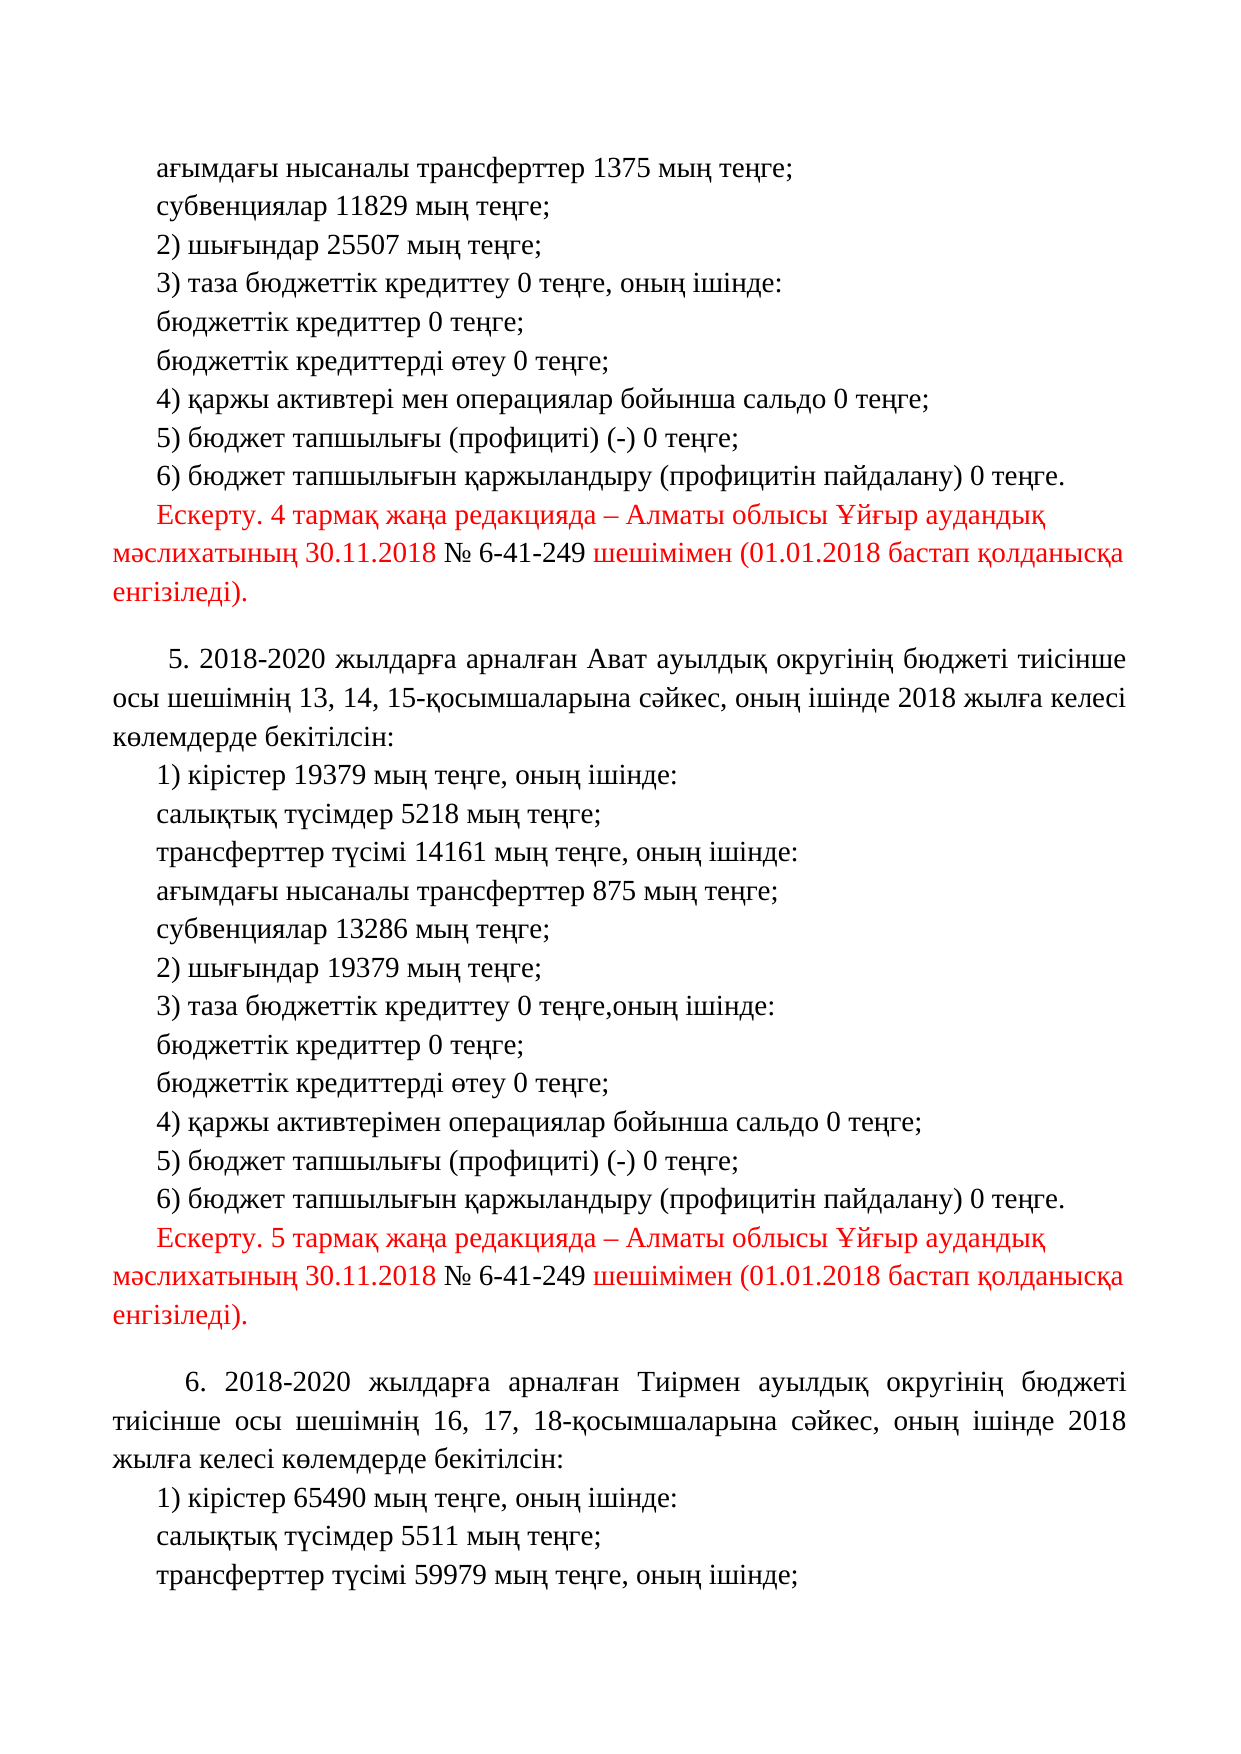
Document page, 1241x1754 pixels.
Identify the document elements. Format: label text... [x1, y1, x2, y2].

text бюджеттік кредиттер 0 теңге; [112, 304, 1128, 338]
text 2) шығындар 25507 мың теңге; [112, 227, 1128, 261]
text бюджеттік кредиттерді өтеу 0 теңге; [112, 343, 1128, 376]
text Ескерту. 4 тармақ жаңа редакцияда – Алматы облысы Ұйғыр аудандық мәслихатының 30.11.2018 № 6-41-249 шешімімен (01.01.2018 бастап қолданысқа енгізіледі). [112, 497, 1128, 638]
text 2) шығындар 19379 мың теңге; [112, 950, 1128, 983]
text 4) қаржы активтерімен операциялар бойынша сальдо 0 теңге; [112, 1104, 1128, 1138]
text 6) бюджет тапшылығын қаржыландыру (профицитін пайдалану) 0 теңге. [112, 458, 1128, 492]
text ағымдағы нысаналы трансферттер 875 мың теңге; [112, 873, 1128, 906]
text Ескерту. 5 тармақ жаңа редакцияда – Алматы облысы Ұйғыр аудандық мәслихатының 30.11.2018 № 6-41-249 шешімімен (01.01.2018 бастап қолданысқа енгізіледі). [112, 1220, 1128, 1361]
text субвенциялар 13286 мың теңге; [112, 911, 1128, 945]
text бюджеттік кредиттерді өтеу 0 теңге; [112, 1066, 1128, 1099]
text 5. 2018-2020 жылдарға арналған Ават ауылдық округінің бюджеті тиісінше осы шешімнің 13, 14, 15-қосымшаларына сәйкес, оның ішінде 2018 жылға келесі көлемдерде бекітілсін: [112, 642, 1128, 752]
text трансферттер түсімі 14161 мың теңге, оның ішінде: [112, 834, 1128, 868]
text бюджеттік кредиттер 0 теңге; [112, 1027, 1128, 1061]
text 5) бюджет тапшылығы (профициті) (-) 0 теңге; [112, 420, 1128, 453]
text 6. 2018-2020 жылдарға арналған Тиірмен ауылдық округінің бюджеті тиісінше осы шешімнің 16, 17, 18-қосымшаларына сәйкес, оның ішінде 2018 жылға келесі көлемдерде бекітілсін: [112, 1364, 1128, 1475]
text 4) қаржы активтері мен операциялар бойынша сальдо 0 теңге; [112, 381, 1128, 415]
text 6) бюджет тапшылығын қаржыландыру (профицитін пайдалану) 0 теңге. [112, 1181, 1128, 1215]
text 3) таза бюджеттік кредиттеу 0 теңге, оның ішінде: [112, 266, 1128, 299]
text салықтық түсімдер 5218 мың теңге; [112, 796, 1128, 829]
text ағымдағы нысаналы трансферттер 1375 мың теңге; [112, 150, 1128, 183]
text 1) кірістер 19379 мың теңге, оның ішінде: [112, 757, 1128, 791]
text 5) бюджет тапшылығы (профициті) (-) 0 теңге; [112, 1143, 1128, 1176]
text субвенциялар 11829 мың теңге; [112, 188, 1128, 222]
text трансферттер түсімі 59979 мың теңге, оның ішінде; [112, 1557, 1128, 1591]
text 1) кірістер 65490 мың теңге, оның ішінде: [112, 1480, 1128, 1513]
text салықтық түсімдер 5511 мың теңге; [112, 1518, 1128, 1552]
text 3) таза бюджеттік кредиттеу 0 теңге,оның ішінде: [112, 988, 1128, 1022]
